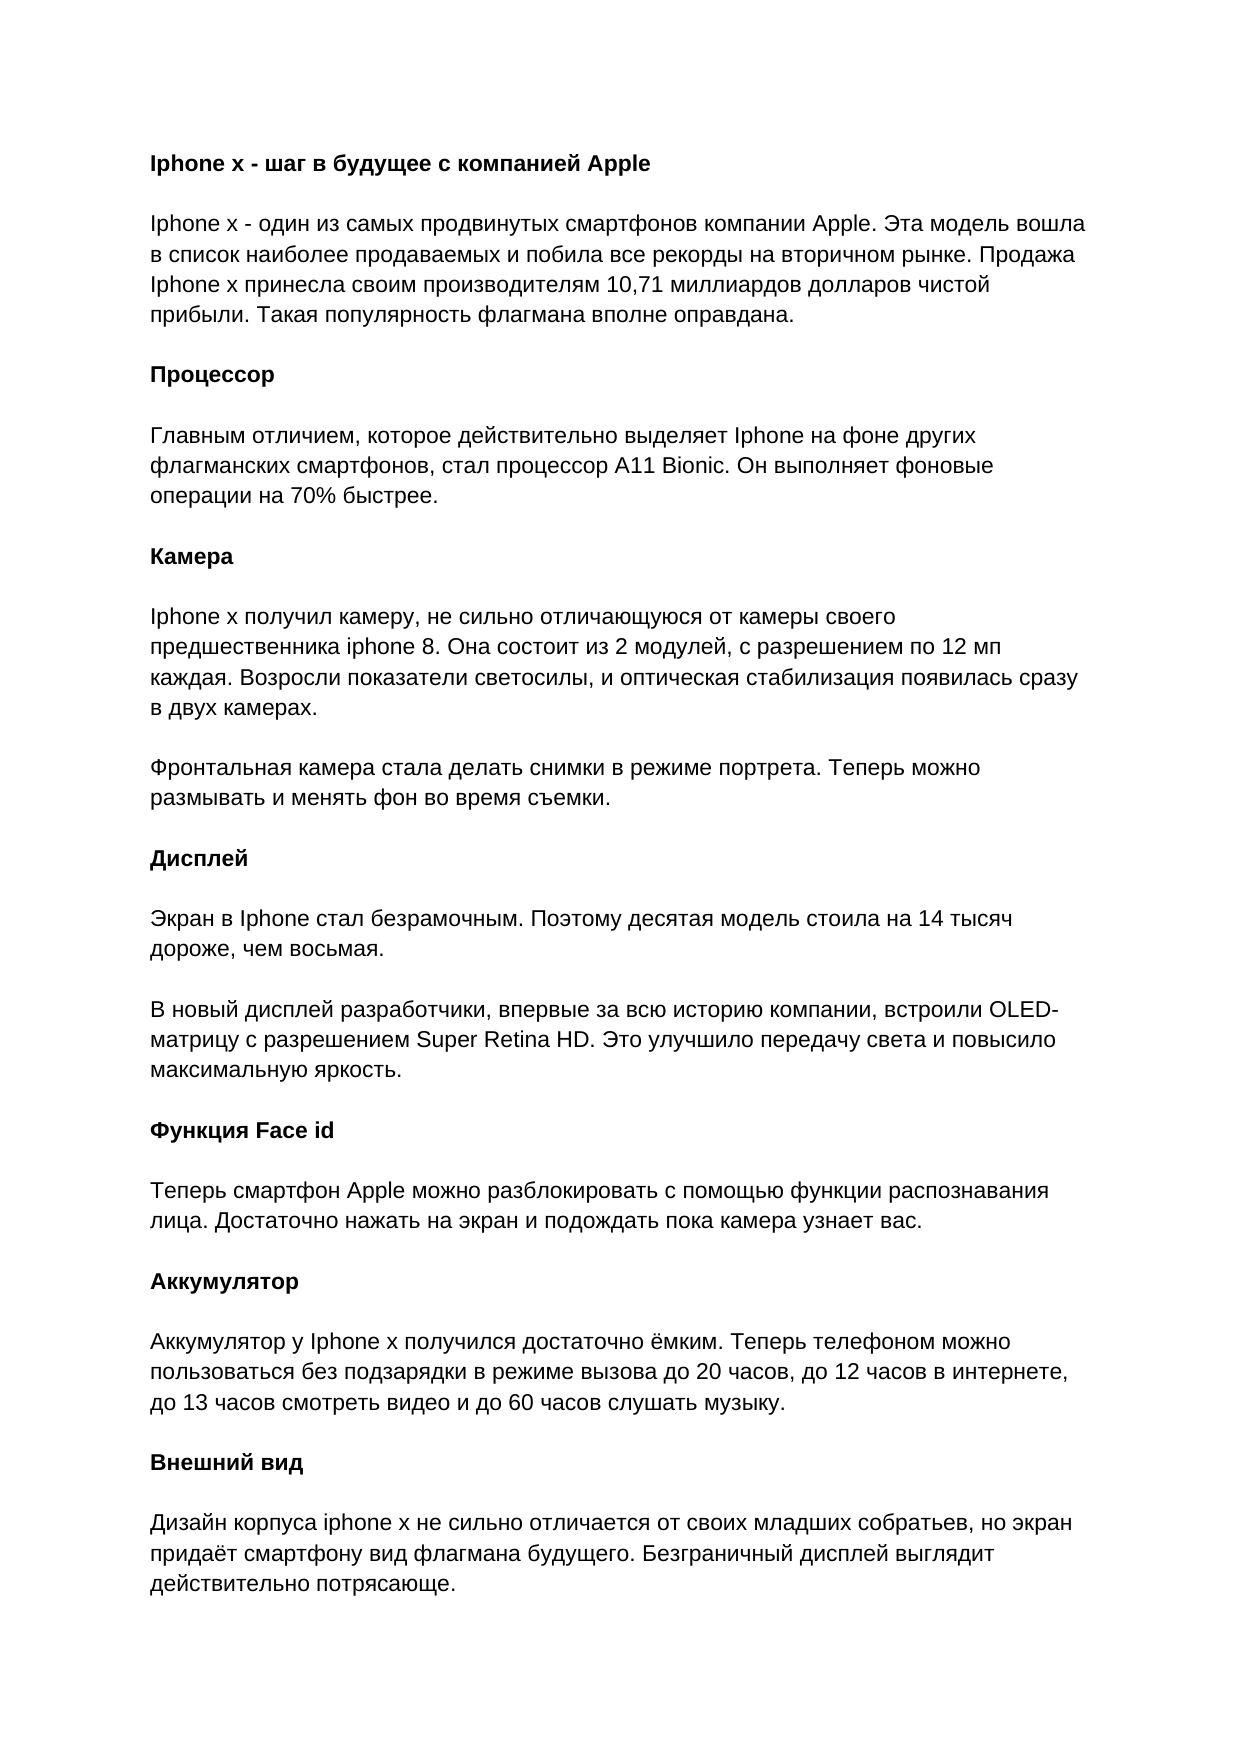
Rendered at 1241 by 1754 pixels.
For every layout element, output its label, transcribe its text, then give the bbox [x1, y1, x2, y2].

text Главным отличием, которое действительно выделяет Iphone на фоне других флагманских смартфонов, стал процессор A11 Bionic. Он выполняет фоновые операции на 70% быстрее. [150, 422, 1090, 509]
text Iphone x - шаг в будущее с компанией Apple [150, 150, 1090, 176]
text Аккумулятор у Iphone x получился достаточно ёмким. Теперь телефоном можно пользоваться без подзарядки в режиме вызова до 20 часов, до 12 часов в интернете, до 13 часов смотреть видео и до 60 часов слушать музыку. [150, 1328, 1090, 1415]
text Фронтальная камера стала делать снимки в режиме портрета. Теперь можно размывать и менять фон во время съемки. [150, 754, 1090, 811]
text Iphone x получил камеру, не сильно отличающуюся от камеры своего предшественника iphone 8. Она состоит из 2 модулей, с разрешением по 12 мп каждая. Возросли показатели светосилы, и оптическая стабилизация появилась сразу в двух камерах. [150, 603, 1090, 720]
text Теперь смартфон Apple можно разблокировать с помощью функции распознавания лица. Достаточно нажать на экран и подождать пока камера узнает вас. [150, 1177, 1090, 1234]
text Внешний вид [150, 1449, 1090, 1475]
text Аккумулятор [150, 1268, 1090, 1294]
text Процессор [150, 361, 1090, 388]
text В новый дисплей разработчики, впервые за всю историю компании, встроили OLED-матрицу с разрешением Super Retina HD. Это улучшило передачу света и повысило максимальную яркость. [150, 996, 1090, 1083]
text Iphone x - один из самых продвинутых смартфонов компании Apple. Эта модель вошла в список наиболее продаваемых и побила все рекорды на вторичном рынке. Продажа Iphone x принесла своим производителям 10,71 миллиардов долларов чистой прибыли. Такая популярность флагмана вполне оправдана. [150, 210, 1090, 327]
text Экран в Iphone стал безрамочным. Поэтому десятая модель стоила на 14 тысяч дороже, чем восьмая. [150, 905, 1090, 962]
text Камера [150, 543, 1090, 569]
text Дисплей [150, 845, 1090, 871]
text Функция Face id [150, 1117, 1090, 1143]
text Дизайн корпуса iphone x не сильно отличается от своих младших собратьев, но экран придаёт смартфону вид флагмана будущего. Безграничный дисплей выглядит действительно потрясающе. [150, 1509, 1090, 1596]
